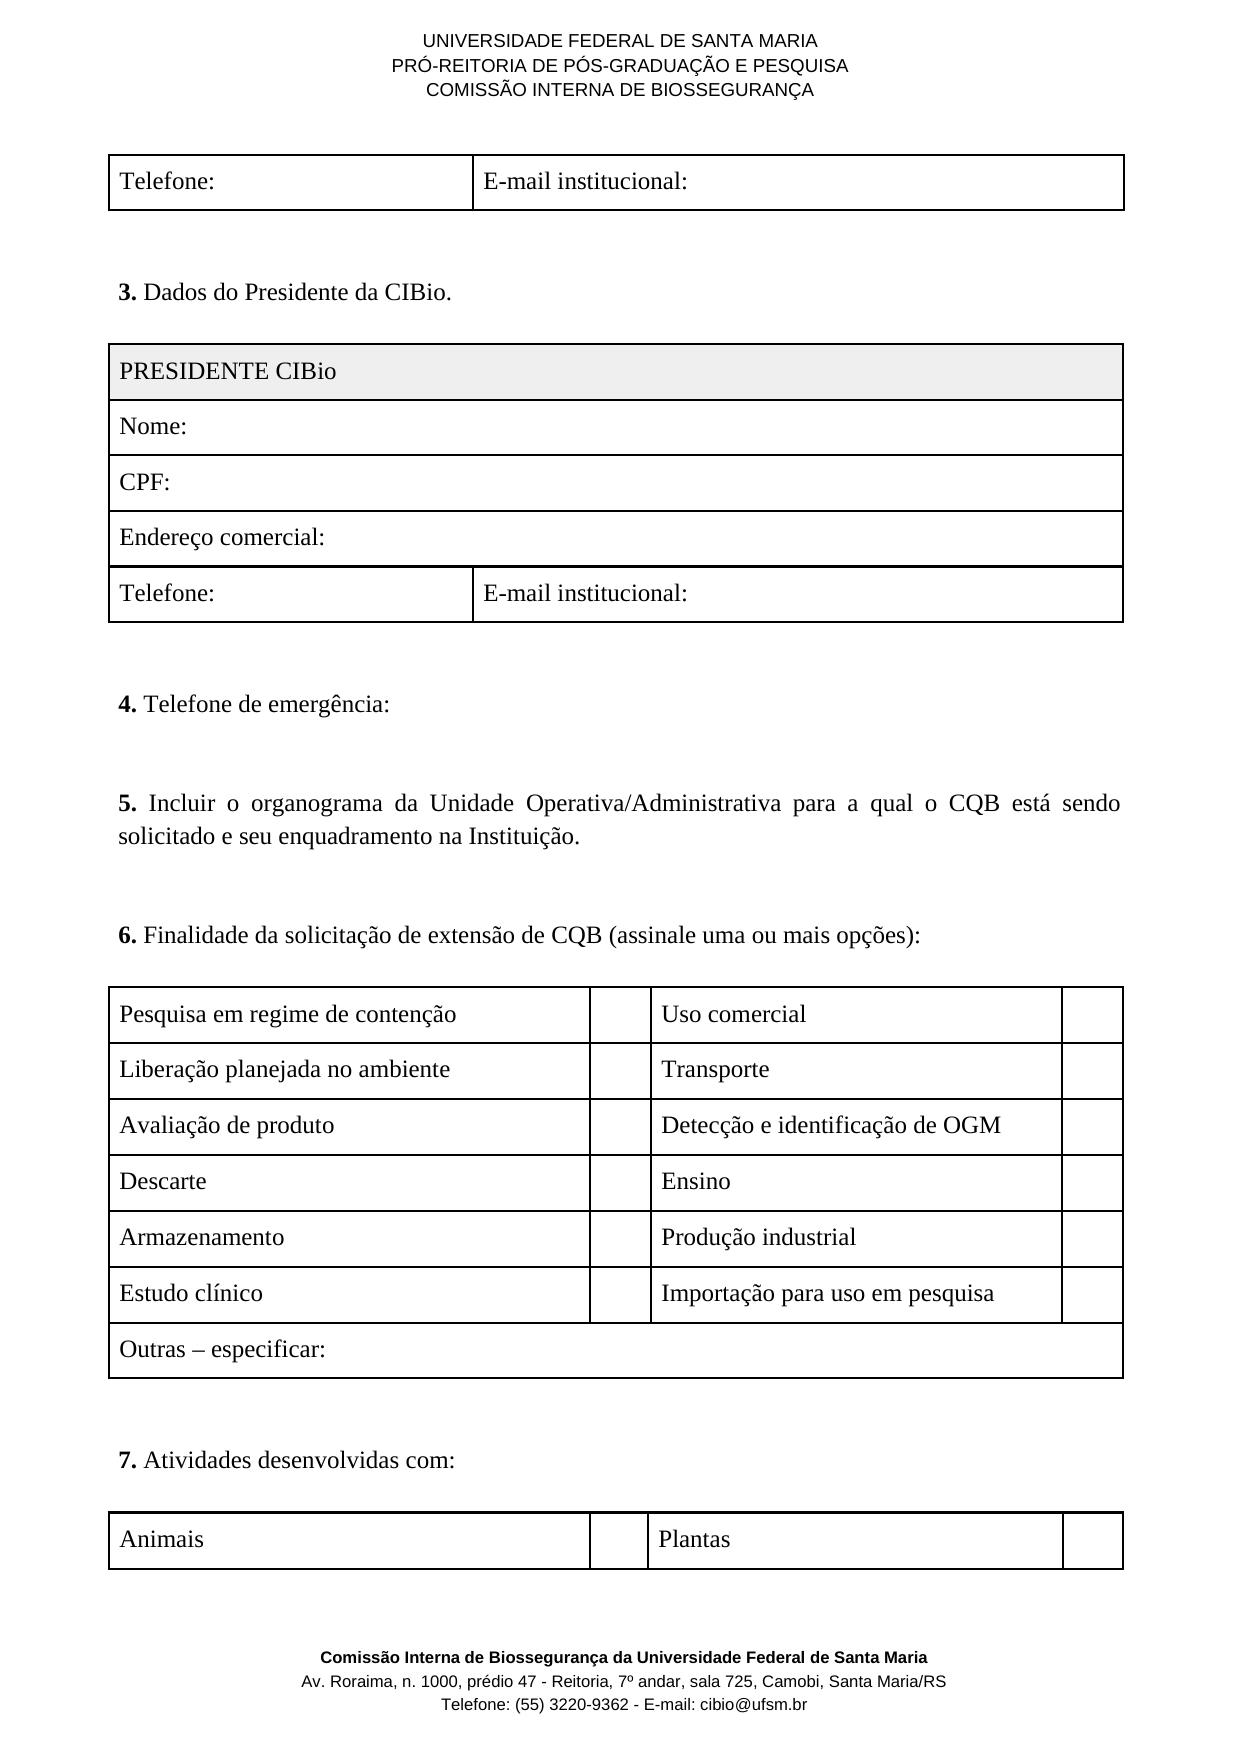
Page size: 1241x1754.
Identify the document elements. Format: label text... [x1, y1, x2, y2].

table_cell Detecção e identificação de OGM [652, 1100, 1061, 1154]
table_cell CPF: [110, 456, 1122, 510]
table_header Plantas [649, 1514, 1062, 1567]
table_header [591, 1514, 647, 1567]
table_cell Armazenamento [110, 1212, 589, 1266]
table_cell [1063, 1100, 1122, 1154]
text 5. Incluir o organograma da Unidade Operativa/Administrativa para a qual o CQB está sendo solicitado e seu enquadramento na Instituição. [118, 788, 1122, 850]
table_cell Telefone: [110, 156, 472, 209]
table_header Animais [110, 1514, 589, 1567]
table_cell Nome: [110, 401, 1122, 454]
table_cell E-mail institucional: [474, 156, 1123, 209]
table_header PRESIDENTE CIBio [110, 345, 1122, 399]
table_cell [591, 1044, 650, 1098]
table_cell [591, 1156, 650, 1210]
table_cell [1063, 1044, 1122, 1098]
text 3. Dados do Presidente da CIBio. [118, 277, 1122, 306]
table_cell Liberação planejada no ambiente [110, 1044, 589, 1098]
table_cell Outras – especificar: [110, 1324, 1122, 1377]
table_cell Estudo clínico [110, 1268, 589, 1322]
table_cell Endereço comercial: [110, 512, 1122, 565]
table_header Uso comercial [652, 988, 1061, 1042]
table_cell Importação para uso em pesquisa [652, 1268, 1061, 1322]
table_cell Produção industrial [652, 1212, 1061, 1266]
table_cell [591, 1100, 650, 1154]
table_header [1063, 988, 1122, 1042]
table_cell Descarte [110, 1156, 589, 1210]
table_cell Ensino [652, 1156, 1061, 1210]
table_header Pesquisa em regime de contenção [110, 988, 589, 1042]
table_cell E-mail institucional: [474, 568, 1122, 621]
table_cell [1063, 1156, 1122, 1210]
table_cell Telefone: [110, 568, 472, 621]
table_cell [591, 1268, 650, 1322]
text 4. Telefone de emergência: [118, 689, 1122, 718]
table_cell Avaliação de produto [110, 1100, 589, 1154]
text 7. Atividades desenvolvidas com: [118, 1445, 1122, 1474]
table_header [1064, 1514, 1122, 1567]
text 6. Finalidade da solicitação de extensão de CQB (assinale uma ou mais opções): [118, 920, 1122, 949]
table_cell [1063, 1212, 1122, 1266]
table_header [591, 988, 650, 1042]
table_cell Transporte [652, 1044, 1061, 1098]
table_cell [1063, 1268, 1122, 1322]
table_cell [591, 1212, 650, 1266]
